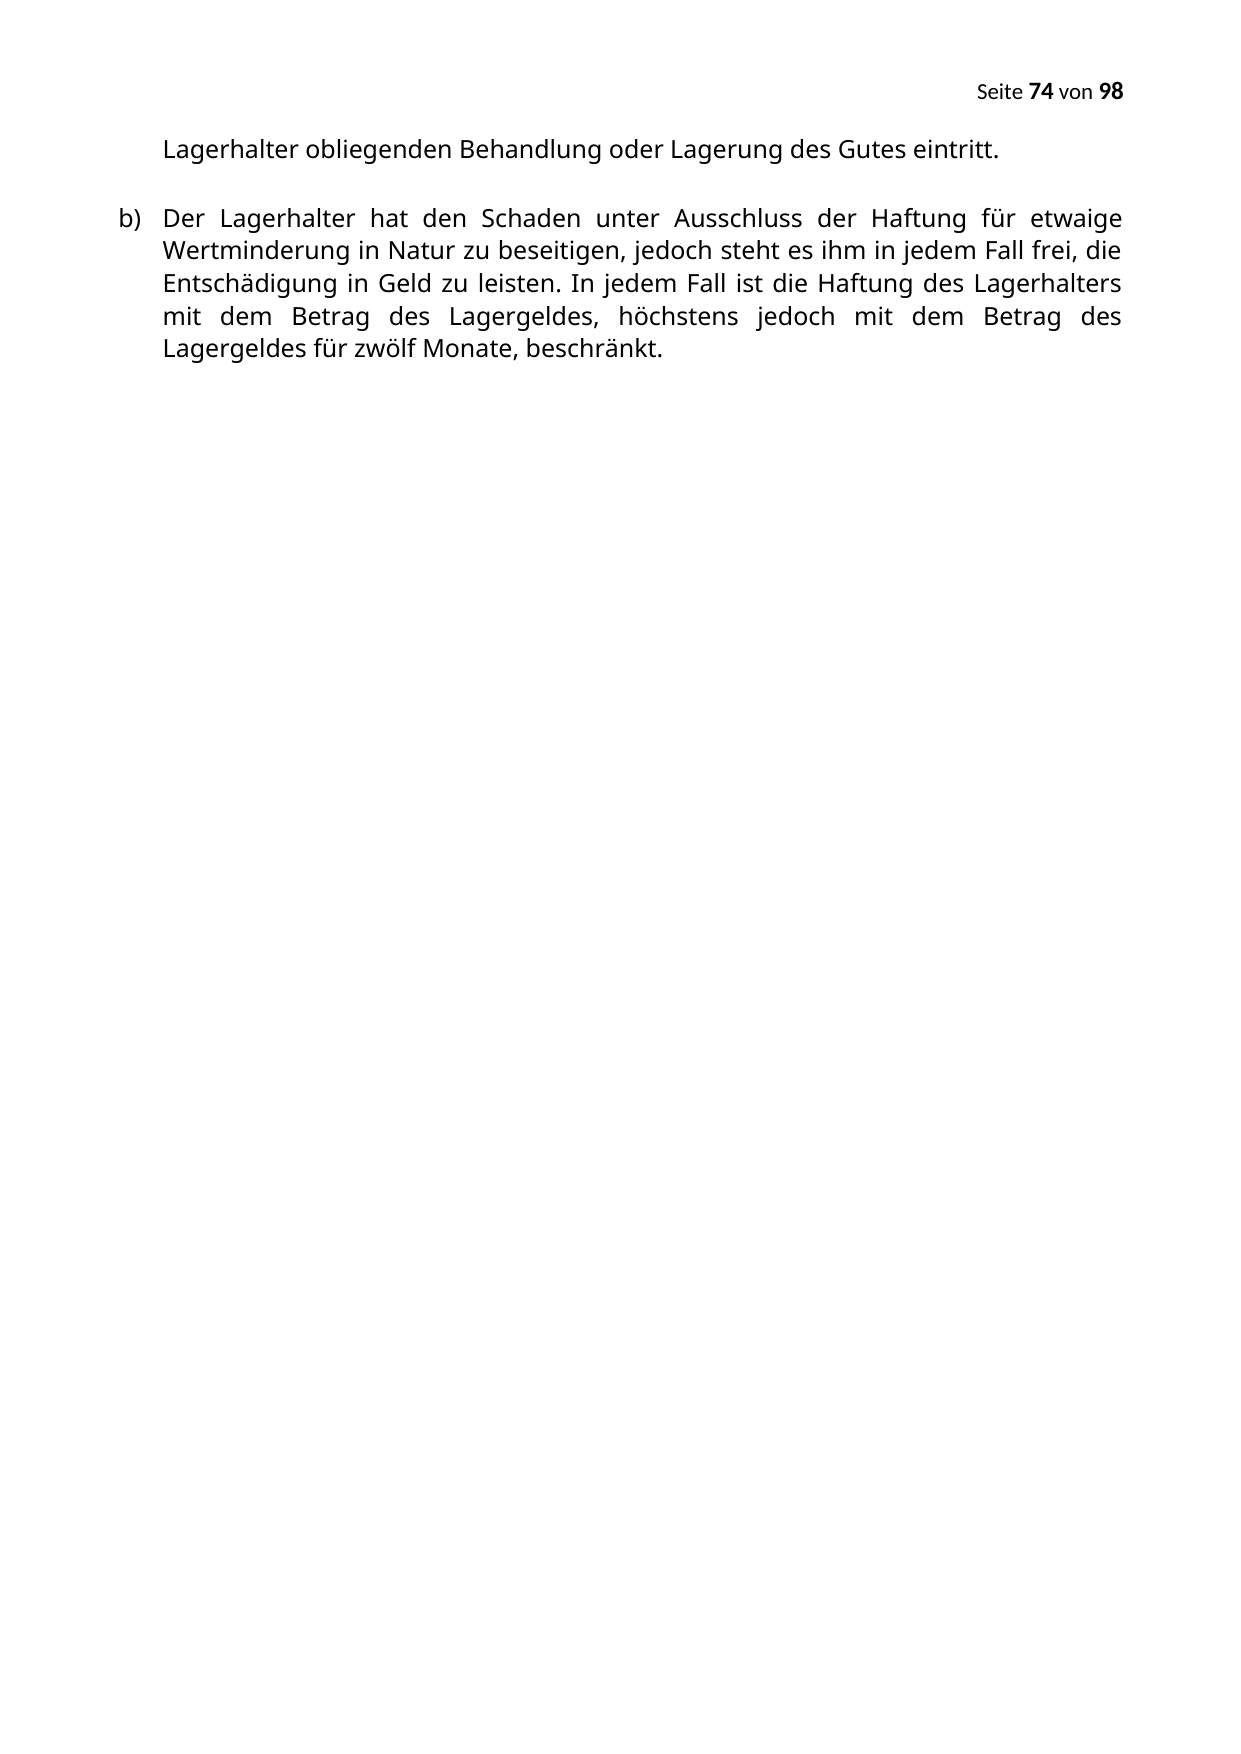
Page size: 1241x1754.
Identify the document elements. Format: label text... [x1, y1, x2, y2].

list Der Lagerhalter hat den Schaden unter Ausschluss der Haftung für etwaige Wertminderung in Natur zu beseitigen, jedoch steht es ihm in jedem Fall frei, die Entschädigung in Geld zu leisten. In jedem Fall ist die Haftung des Lagerhalters mit dem Betrag des Lagergeldes, höchstens jedoch mit dem Betrag des Lagergeldes für zwölf Monate, beschränkt. [118, 202, 1123, 365]
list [118, 133, 1123, 165]
